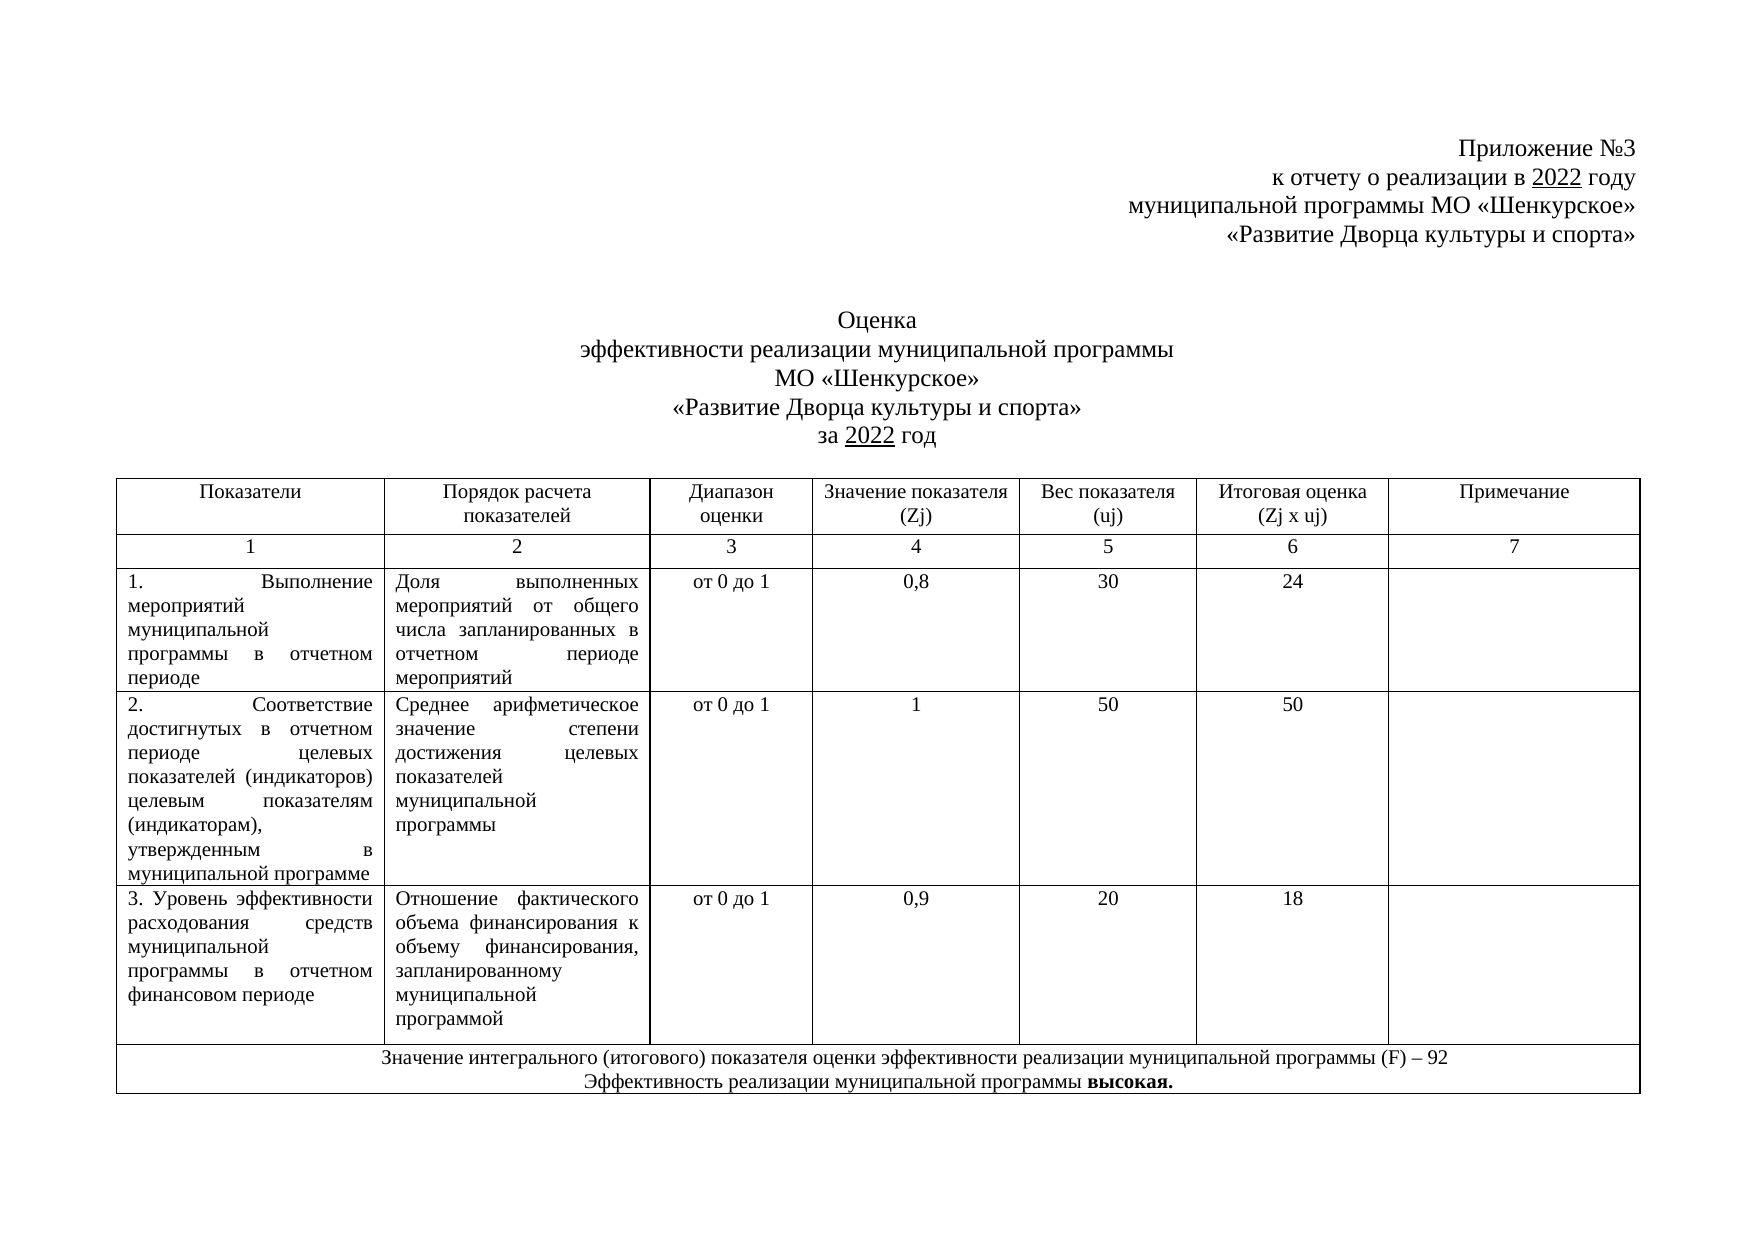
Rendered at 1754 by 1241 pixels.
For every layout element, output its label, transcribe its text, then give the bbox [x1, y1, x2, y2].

text Оценка [118, 305, 1636, 334]
table_cell 18 [1197, 886, 1388, 1044]
table_header Порядок расчета показателей [385, 479, 649, 533]
table_header Диапазон оценки [651, 479, 812, 533]
table_cell [1389, 569, 1639, 691]
table_cell 1. Выполнение мероприятий муниципальной программы в отчетном периоде [117, 569, 384, 691]
text эффективности реализации муниципальной программы [118, 334, 1636, 363]
table_header Вес показателя (uj) [1020, 479, 1196, 533]
table_cell 20 [1020, 886, 1196, 1044]
table_cell 4 [813, 535, 1019, 568]
table_cell Значение интегрального (итогового) показателя оценки эффективности реализации муниципальной программы (F) – 92 Эффективность реализации муниципальной программы высокая. [117, 1045, 1639, 1093]
table_cell 30 [1020, 569, 1196, 691]
table_header Значение показателя (Zj) [813, 479, 1019, 533]
text МО «Шенкурское» [118, 363, 1636, 392]
table_cell 24 [1197, 569, 1388, 691]
table_cell от 0 до 1 [651, 692, 812, 884]
table_cell 50 [1197, 692, 1388, 884]
text к отчету о реализации в 2022 году [118, 162, 1636, 190]
text «Развитие Дворца культуры и спорта» [118, 392, 1636, 420]
table_cell [1389, 886, 1639, 1044]
table_cell 5 [1020, 535, 1196, 568]
table_cell 3 [651, 535, 812, 568]
text Приложение №3 [118, 133, 1636, 162]
table_cell 1 [117, 535, 384, 568]
table_cell от 0 до 1 [651, 569, 812, 691]
table_cell от 0 до 1 [651, 886, 812, 1044]
text за 2022 год [118, 420, 1636, 449]
table_cell 3. Уровень эффективности расходования средств муниципальной программы в отчетном финансовом периоде [117, 886, 384, 1044]
table_cell [1389, 692, 1639, 884]
table_header Показатели [117, 479, 384, 533]
table_cell 2 [385, 535, 649, 568]
table_cell 7 [1389, 535, 1639, 568]
table_cell 6 [1197, 535, 1388, 568]
table_cell Среднее арифметическое значение степени достижения целевых показателей муниципальной программы [385, 692, 649, 884]
table_cell Отношение фактического объема финансирования к объему финансирования, запланированному муниципальной программой [385, 886, 649, 1044]
table_cell Доля выполненных мероприятий от общего числа запланированных в отчетном периоде мероприятий [385, 569, 649, 691]
text «Развитие Дворца культуры и спорта» [118, 219, 1636, 248]
table_header Примечание [1389, 479, 1639, 533]
table_cell 0,8 [813, 569, 1019, 691]
table_cell 50 [1020, 692, 1196, 884]
text муниципальной программы МО «Шенкурское» [118, 190, 1636, 219]
table_cell 1 [813, 692, 1019, 884]
table_cell 0,9 [813, 886, 1019, 1044]
table_cell 2. Соответствие достигнутых в отчетном периоде целевых показателей (индикаторов) целевым показателям (индикаторам), утвержденным в муниципальной программе [117, 692, 384, 884]
table_header Итоговая оценка (Zj x uj) [1197, 479, 1388, 533]
